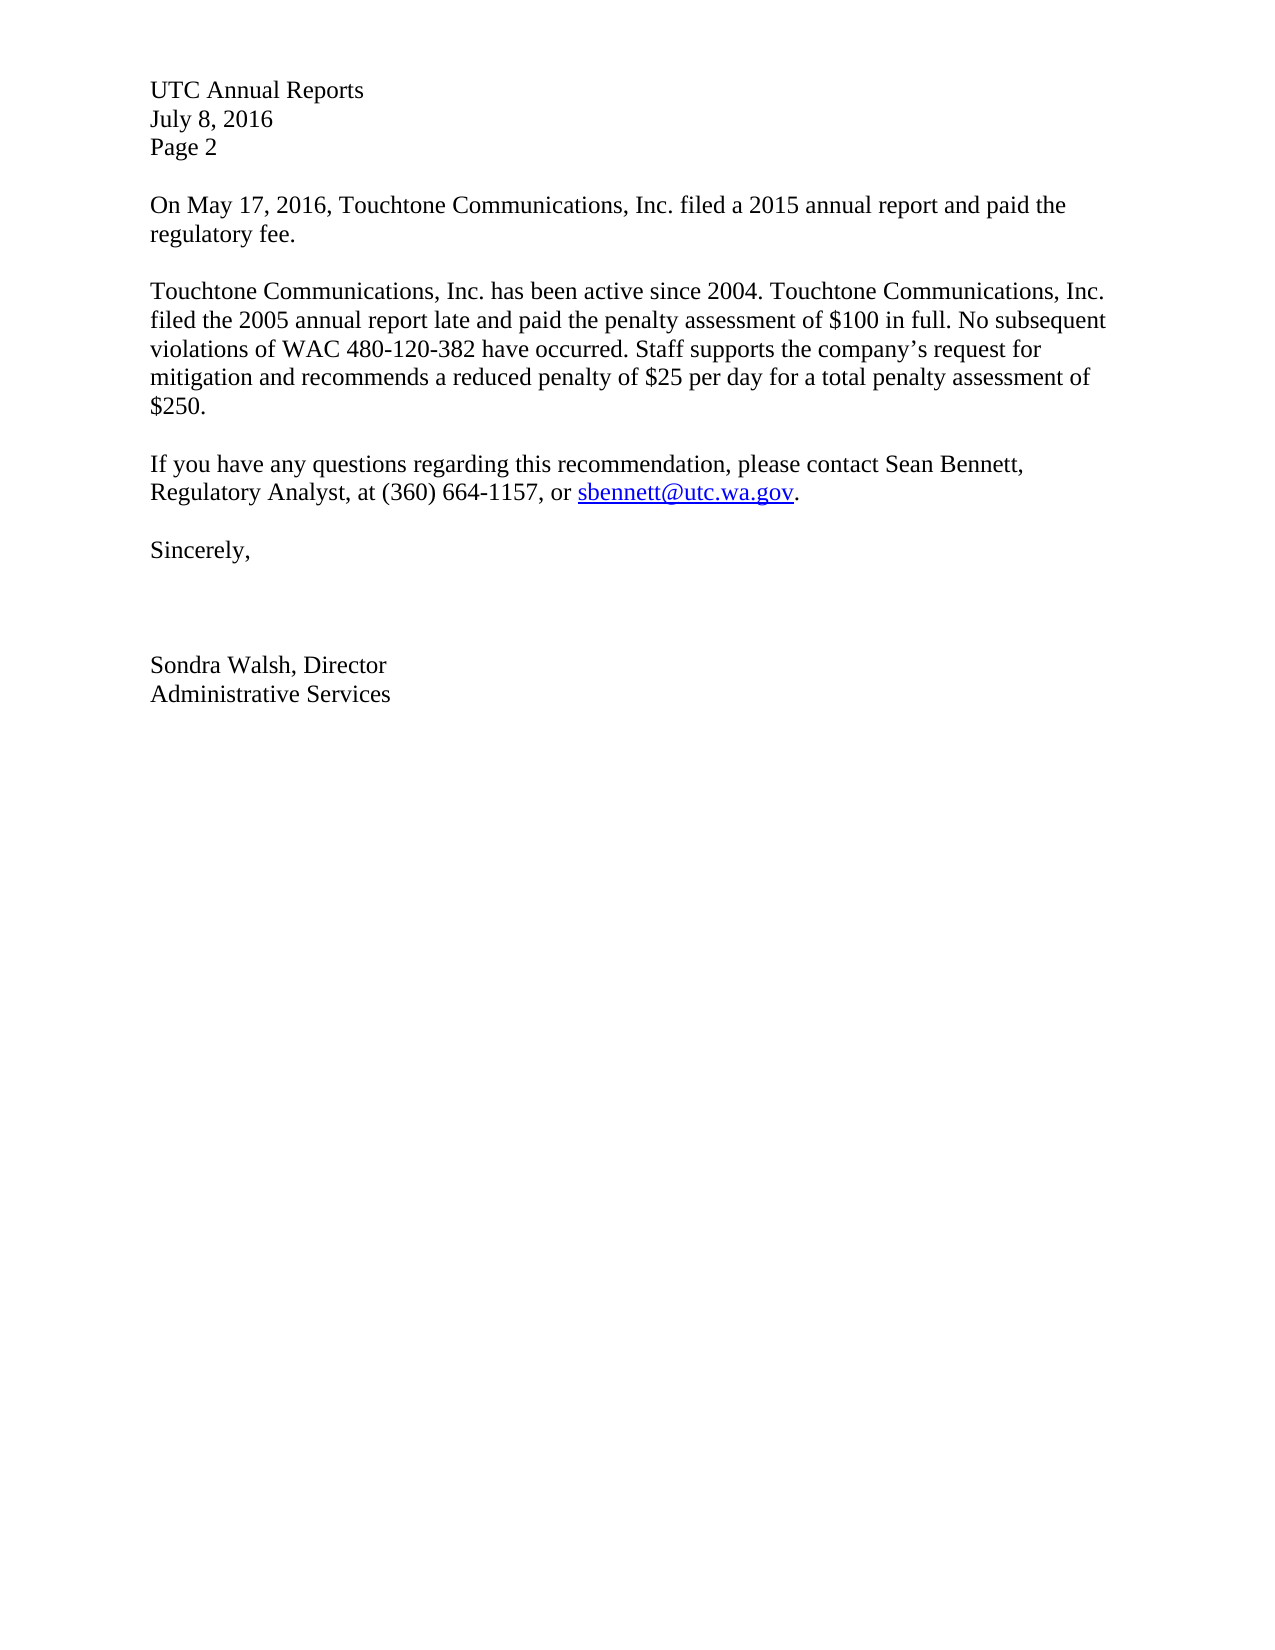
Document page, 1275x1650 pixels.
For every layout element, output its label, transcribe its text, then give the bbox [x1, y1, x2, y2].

text Touchtone Communications, Inc. has been active since 2004. Touchtone Communications, Inc. filed the 2005 annual report late and paid the penalty assessment of $100 in full. No subsequent violations of WAC 480-120-382 have occurred. Staff supports the company’s request for mitigation and recommends a reduced penalty of $25 per day for a total penalty assessment of $250. [150, 276, 1125, 420]
text Sondra Walsh, Director [150, 650, 1125, 679]
text If you have any questions regarding this recommendation, please contact Sean Bennett, Regulatory Analyst, at (360) 664-1157, or sbennett@utc.wa.gov. [150, 449, 1125, 506]
text Administrative Services [150, 679, 1125, 707]
text Sincerely, [150, 535, 1125, 564]
text On May 17, 2016, Touchtone Communications, Inc. filed a 2015 annual report and paid the regulatory fee. [150, 190, 1125, 247]
